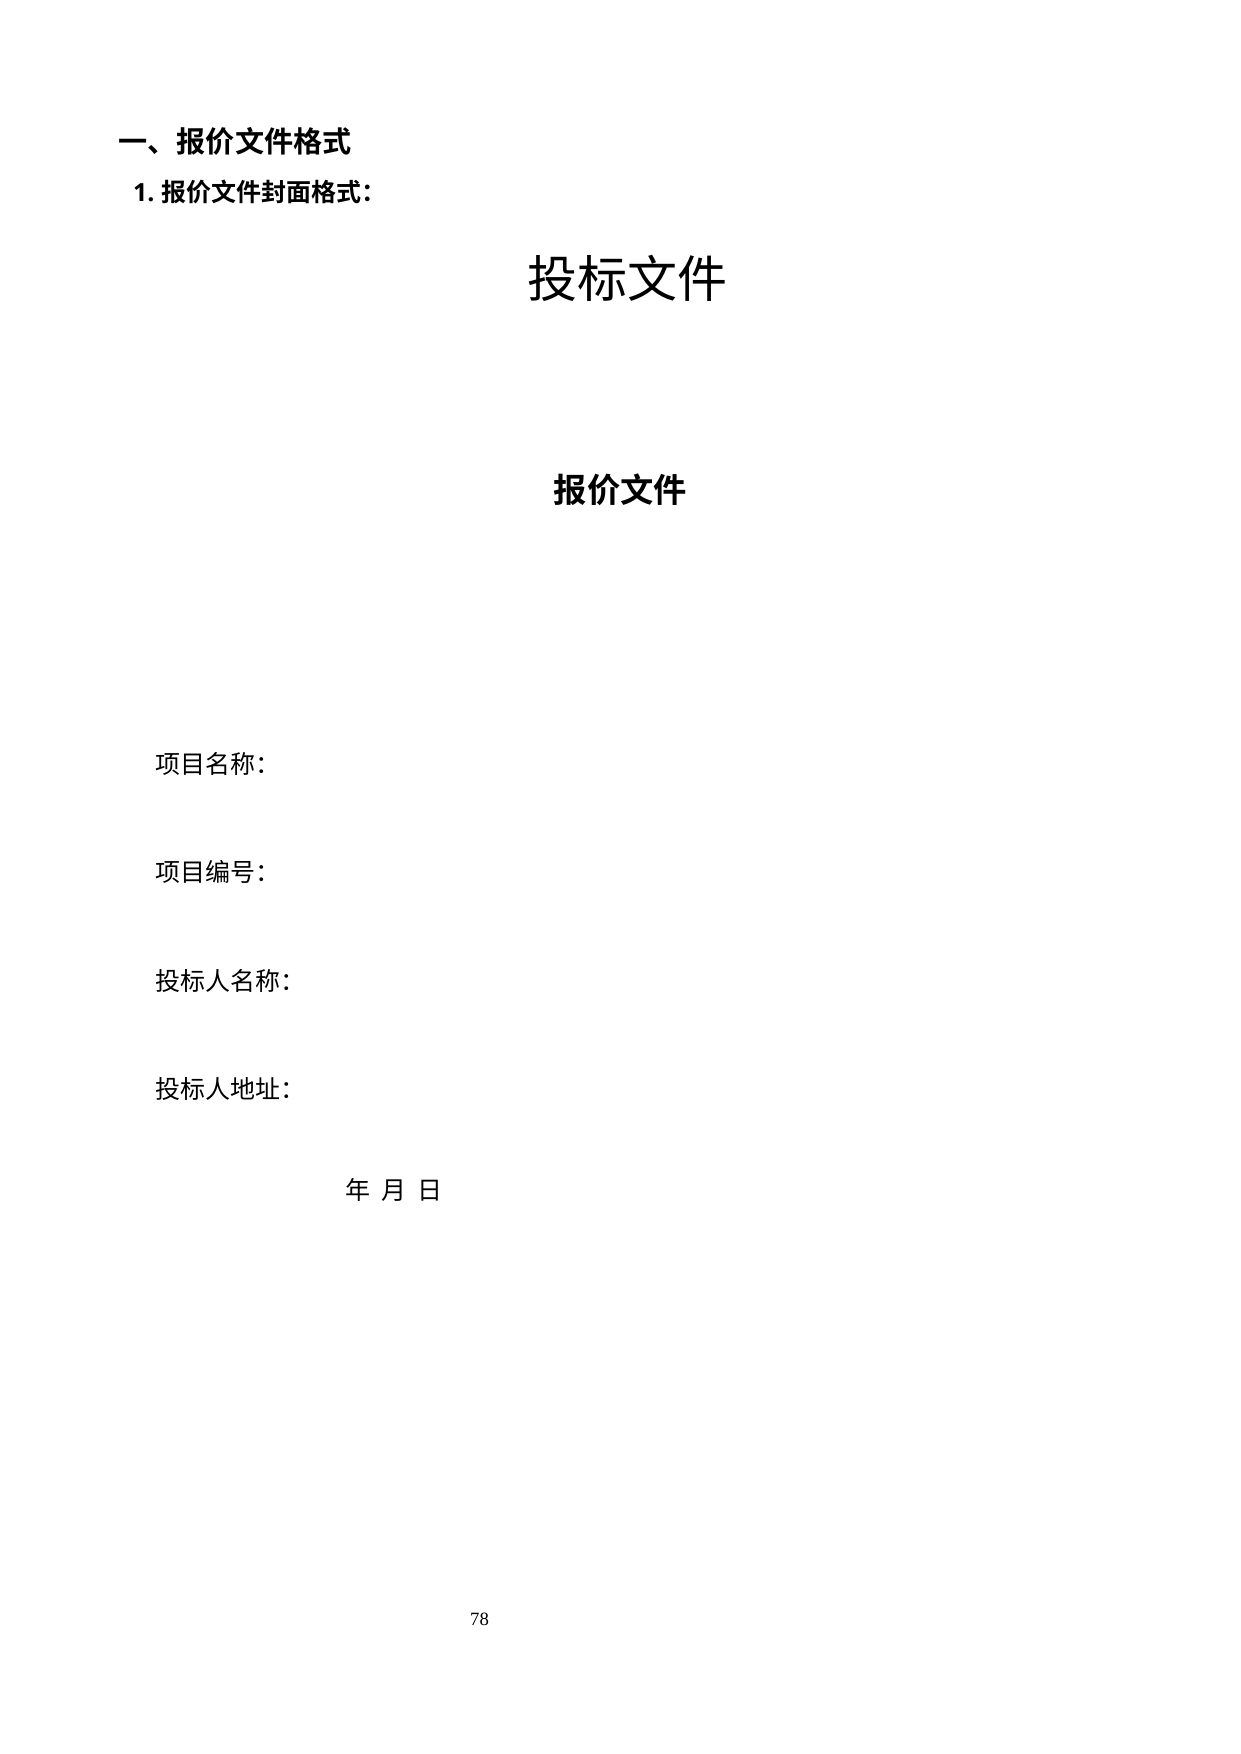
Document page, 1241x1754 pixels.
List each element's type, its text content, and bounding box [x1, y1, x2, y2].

text 投标人名称： [118, 957, 1122, 998]
text 项目名称： [118, 740, 1122, 782]
text 项目编号： [118, 848, 1122, 890]
text 报价文件 [118, 469, 1122, 511]
text 投标人地址： [118, 1065, 1122, 1107]
text 一、报价文件格式 [118, 118, 1122, 160]
text 年 月 日 [118, 1166, 1122, 1208]
text 投标文件 [133, 240, 1122, 312]
text 1. 报价文件封面格式： [133, 173, 1122, 209]
